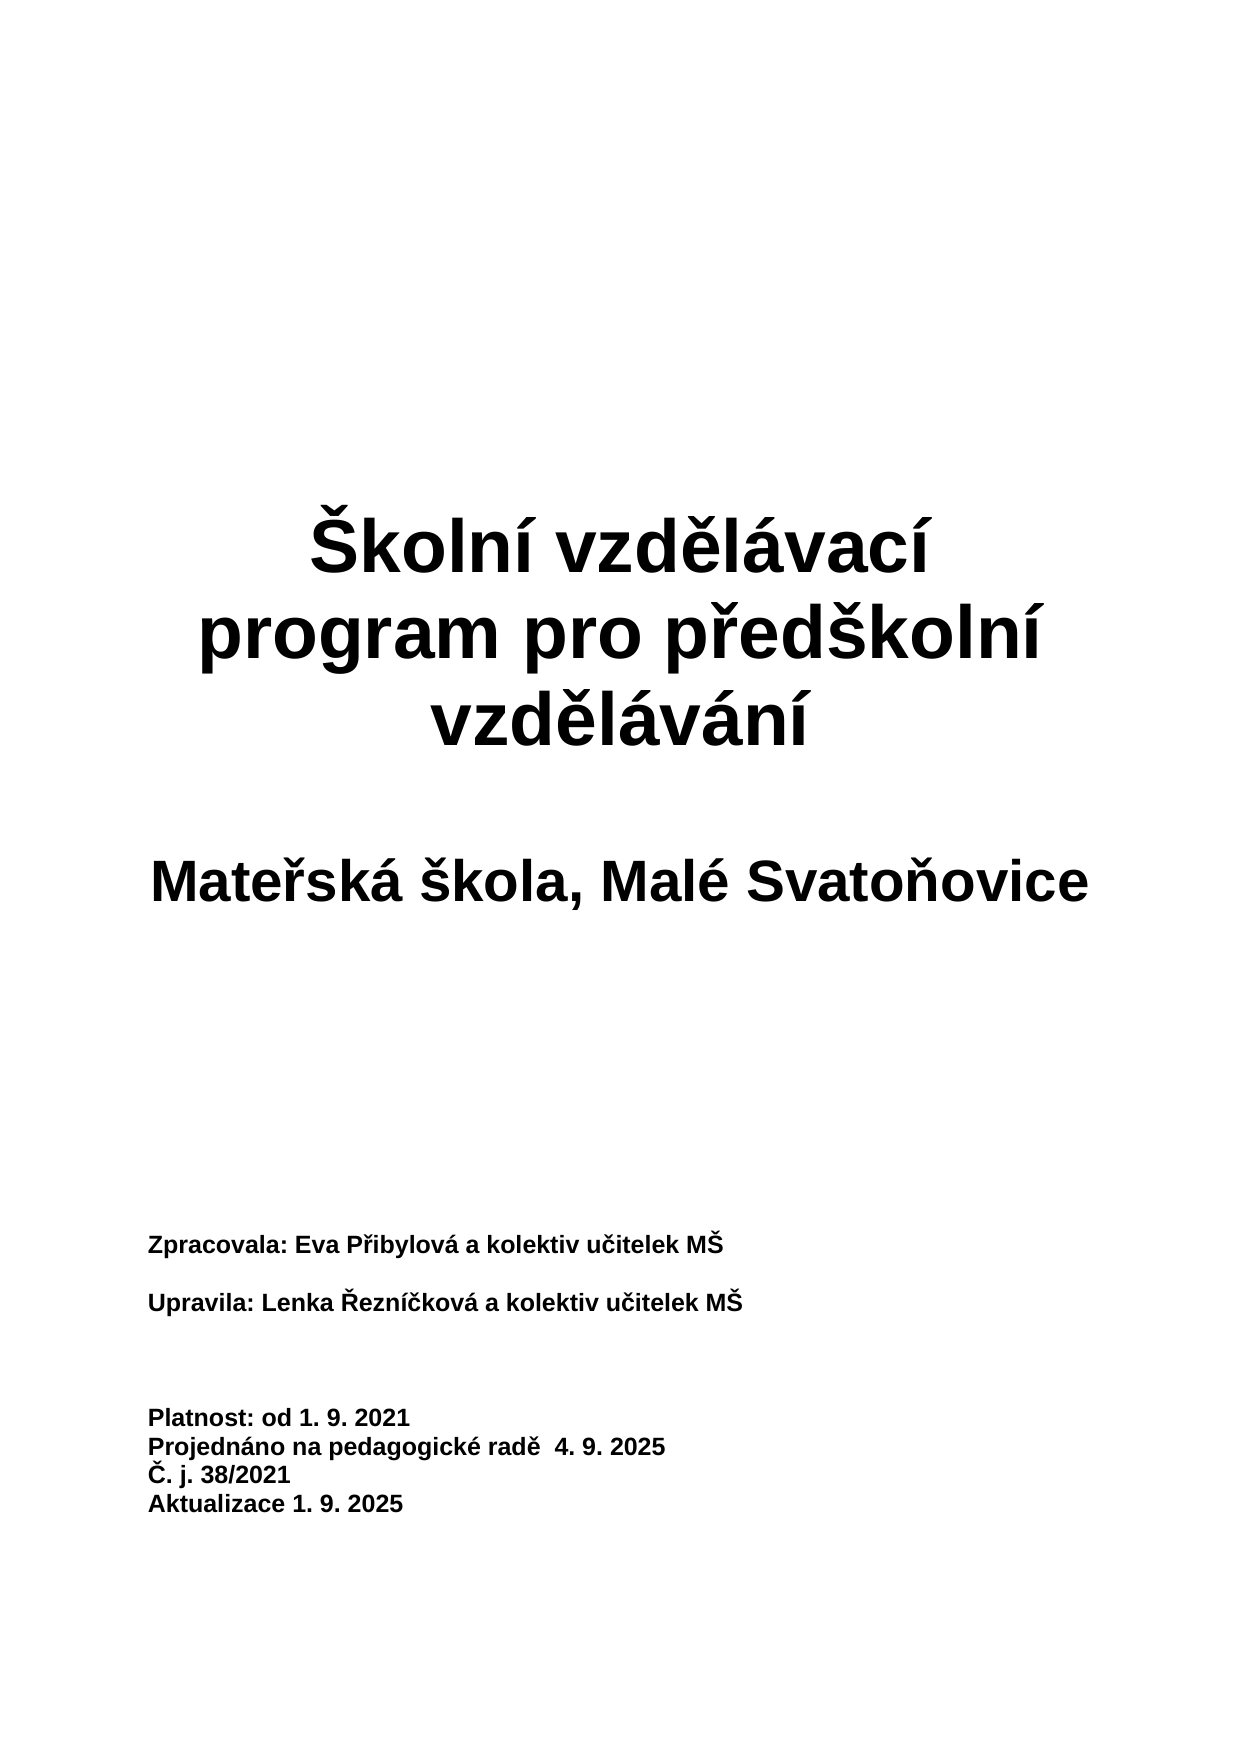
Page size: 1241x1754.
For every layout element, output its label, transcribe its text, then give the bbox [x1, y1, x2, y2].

text Školní vzdělávací program pro předškolní vzdělávání [148, 502, 1093, 761]
text Upravila: Lenka Řezníčková a kolektiv učitelek MŠ [148, 1288, 1093, 1317]
text Mateřská škola, Malé Svatoňovice [148, 847, 1093, 914]
text Aktualizace 1. 9. 2025 [148, 1489, 1093, 1518]
text Zpracovala: Eva Přibylová a kolektiv učitelek MŠ [148, 1231, 1093, 1259]
text Projednáno na pedagogické radě 4. 9. 2025 [148, 1432, 1093, 1461]
text Č. j. 38/2021 [148, 1461, 1093, 1489]
text Platnost: od 1. 9. 2021 [148, 1403, 1093, 1432]
